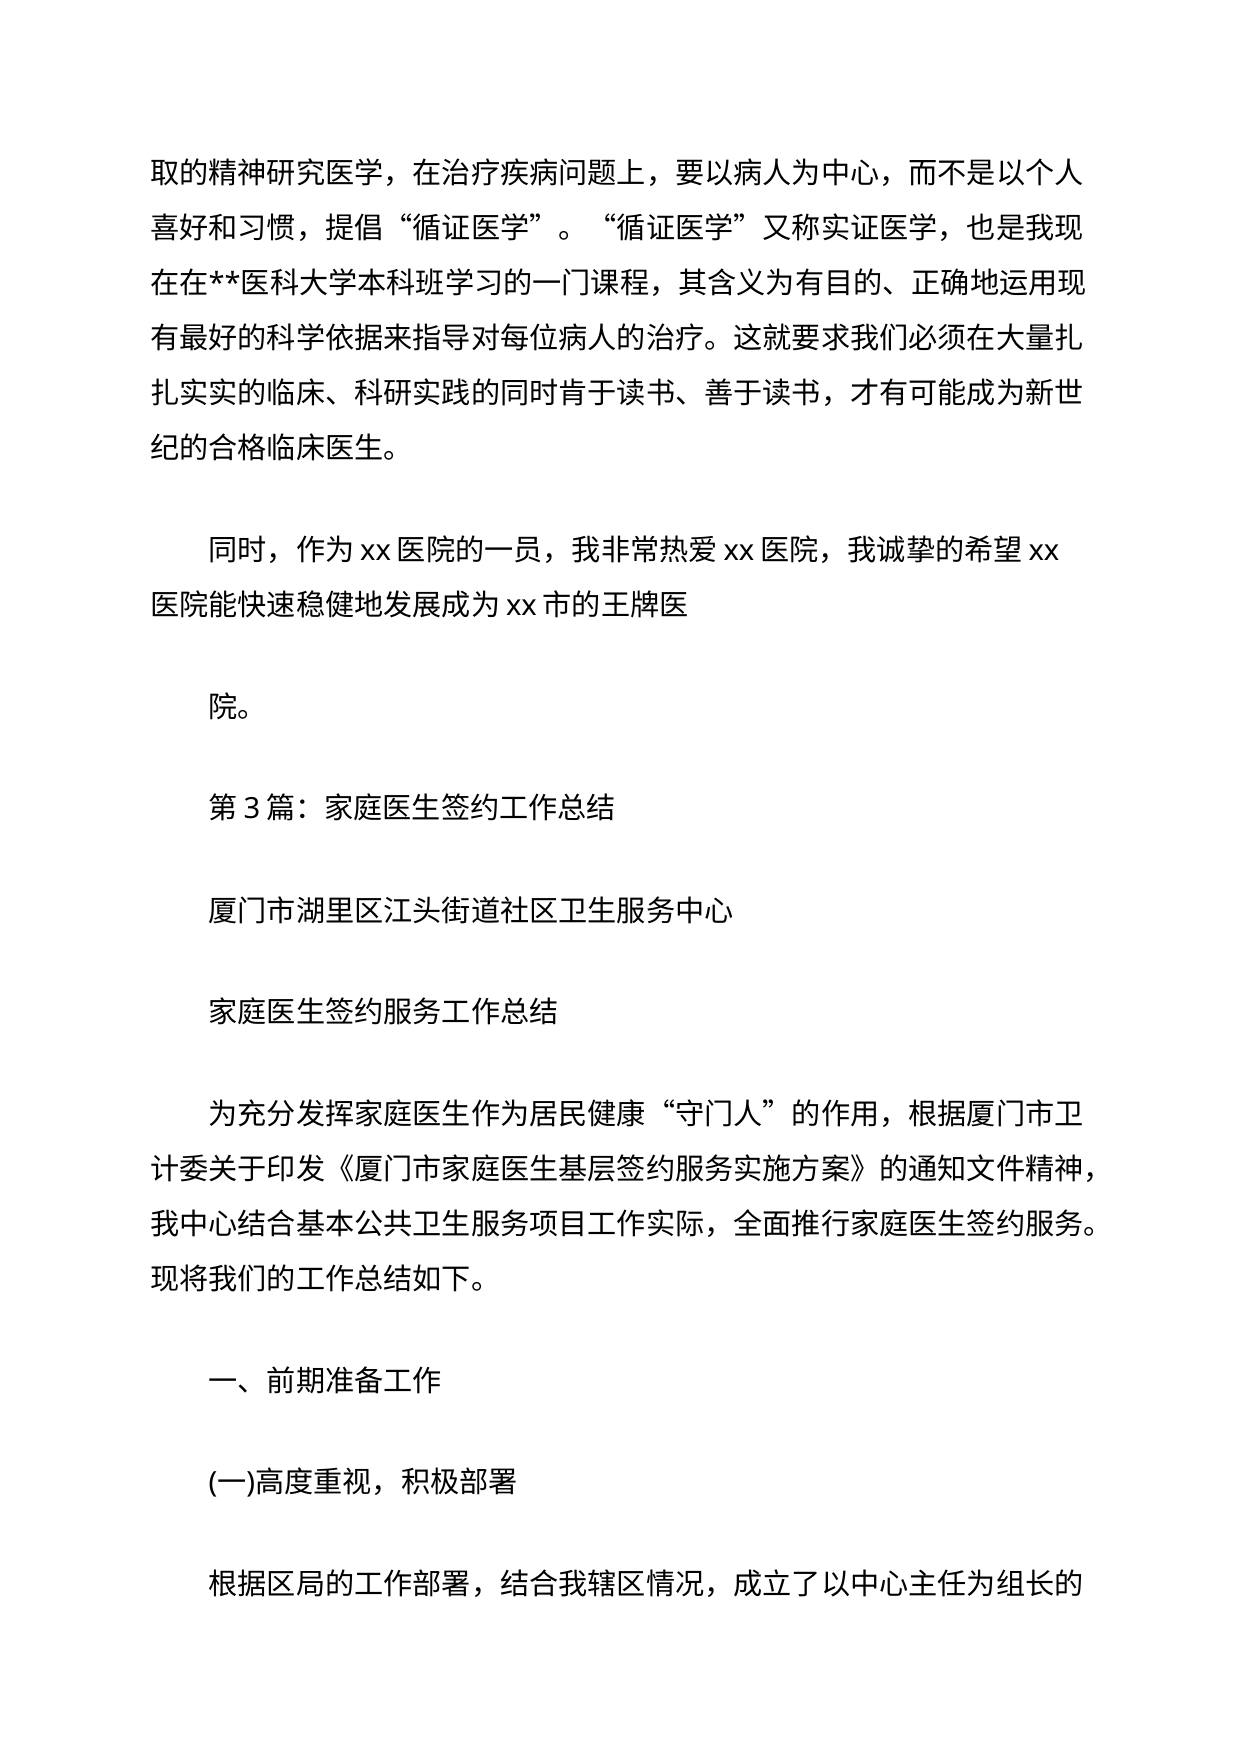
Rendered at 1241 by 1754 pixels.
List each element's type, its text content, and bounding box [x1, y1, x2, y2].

text 一、前期准备工作 [150, 1357, 1090, 1399]
text 院。 [150, 683, 1090, 726]
text 厦门市湖里区江头街道社区卫生服务中心 [150, 887, 1090, 929]
text 第3篇：家庭医生签约工作总结 [150, 785, 1090, 827]
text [150, 150, 1090, 467]
text 同时，作为xx医院的一员，我非常热爱xx医院，我诚挚的希望xx医院能快速稳健地发展成为xx市的王牌医 [150, 526, 1090, 624]
text 家庭医生签约服务工作总结 [150, 989, 1090, 1031]
text (一)高度重视，积极部署 [150, 1459, 1090, 1501]
text 为充分发挥家庭医生作为居民健康“守门人”的作用，根据厦门市卫计委关于印发《厦门市家庭医生基层签约服务实施方案》的通知文件精神，我中心结合基本公共卫生服务项目工作实际，全面推行家庭医生签约服务。现将我们的工作总结如下。 [150, 1091, 1090, 1298]
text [150, 1561, 1090, 1603]
